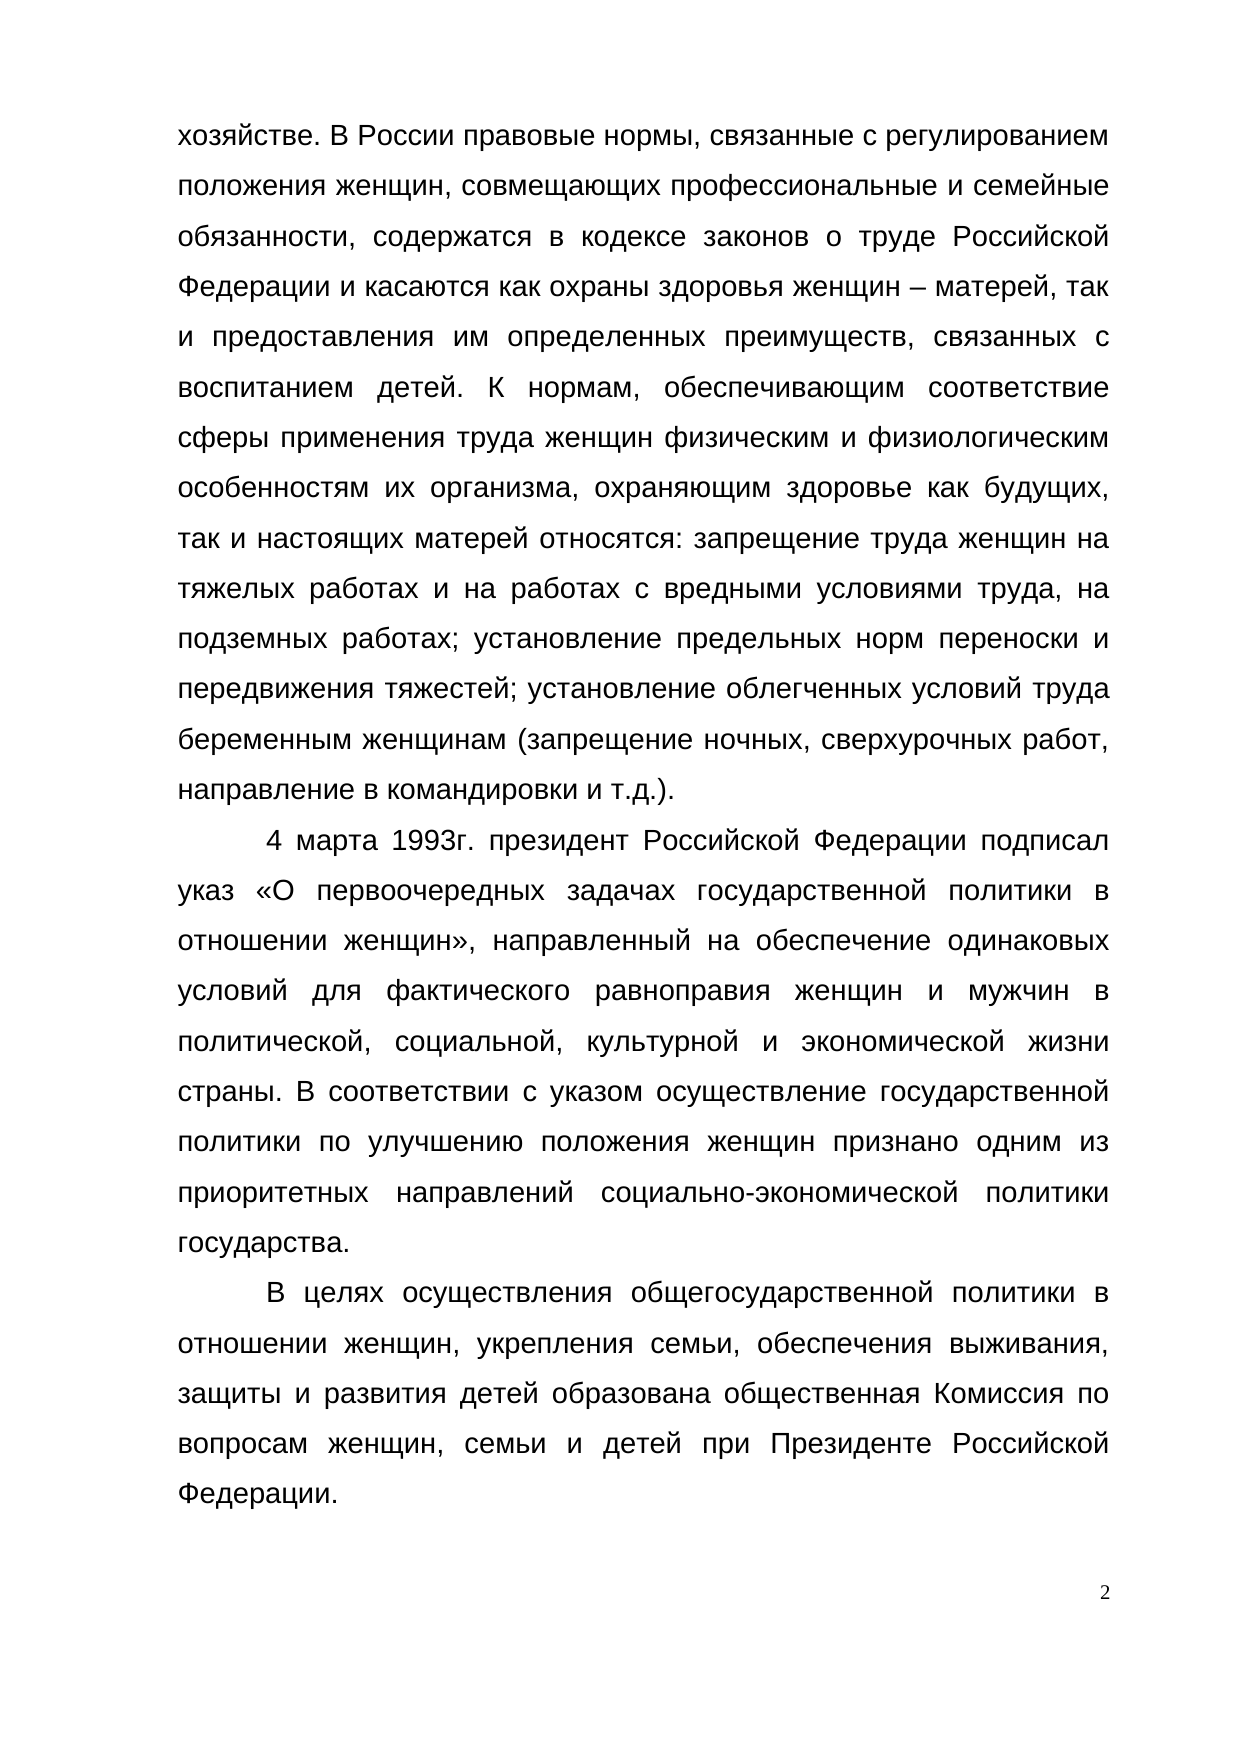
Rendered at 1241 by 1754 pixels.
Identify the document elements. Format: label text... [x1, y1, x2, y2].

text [177, 118, 1110, 806]
text 4 марта 1993г. президент Российской Федерации подписал указ «О первоочередных задачах государственной политики в отношении женщин», направленный на обеспечение одинаковых условий для фактического равноправия женщин и мужчин в политической, социальной, культурной и экономической жизни страны. В соответствии с указом осуществление государственной политики по улучшению положения женщин признано одним из приоритетных направлений социально-экономической политики государства. [177, 822, 1110, 1258]
text В целях осуществления общегосударственной политики в отношении женщин, укрепления семьи, обеспечения выживания, защиты и развития детей образована общественная Комиссия по вопросам женщин, семьи и детей при Президенте Российской Федерации. [177, 1275, 1110, 1510]
